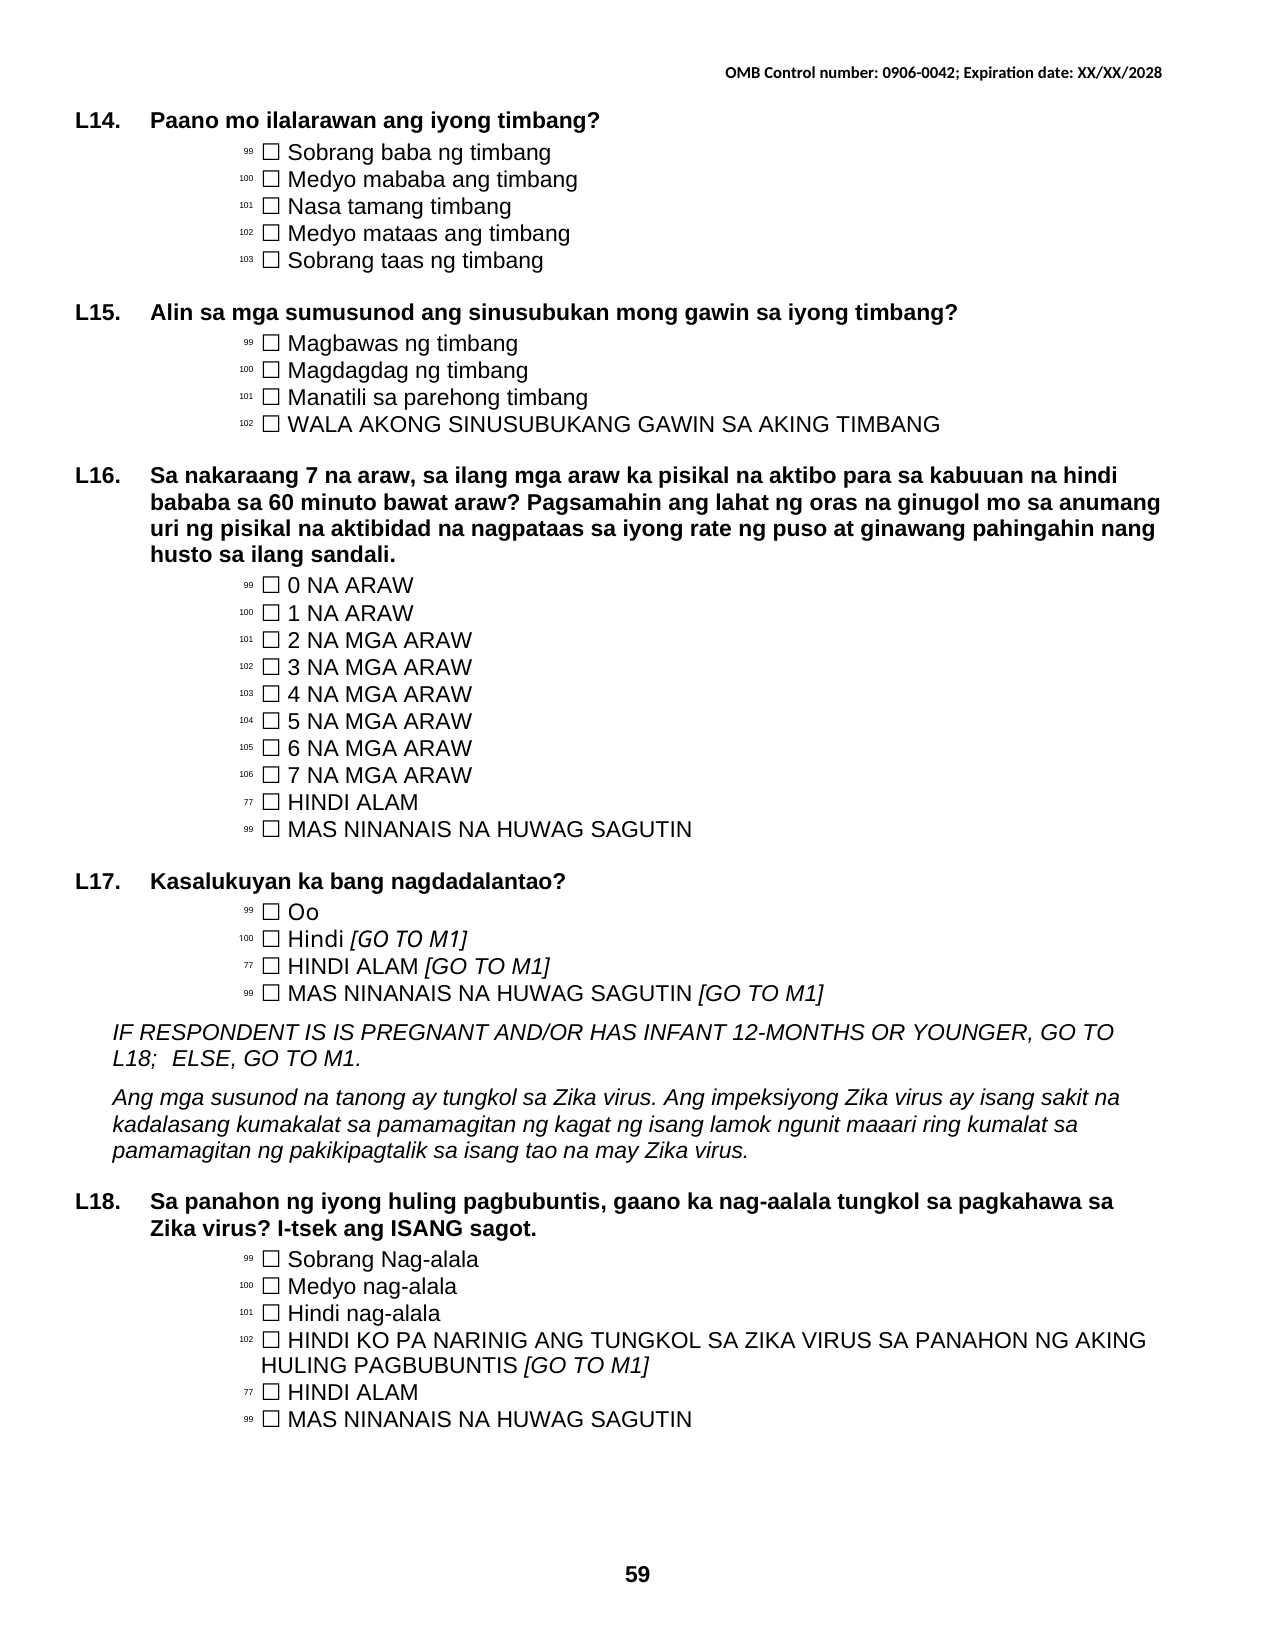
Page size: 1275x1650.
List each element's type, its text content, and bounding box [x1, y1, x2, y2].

text Alin sa mga sumusunod ang sinusubukan mong gawin sa iyong timbang? [75, 298, 1162, 325]
list ☐ HINDI ALAM [253, 791, 1162, 816]
list ☐ 0 NA ARAW [253, 574, 1162, 599]
text ☐ Nasa tamang timbang [253, 194, 1162, 219]
text IF RESPONDENT IS IS PREGNANT AND/OR HAS INFANT 12-MONTHS OR YOUNGER, GO TO L18; ELSE, GO TO M1. [112, 1019, 1162, 1072]
text ☐ Medyo mataas ang timbang [253, 221, 1162, 246]
text ☐ WALA AKONG SINUSUBUKANG GAWIN SA AKING TIMBANG [253, 412, 1162, 437]
list ☐ MAS NINANAIS NA HUWAG SAGUTIN [253, 818, 1162, 843]
text ☐ Magdagdag ng timbang [253, 358, 1162, 383]
text Ang mga susunod na tanong ay tungkol sa Zika virus. Ang impeksiyong Zika virus ay isang sakit na kadalasang kumakalat sa pamamagitan ng kagat ng isang lamok ngunit maaari ring kumalat sa pamamagitan ng pakikipagtalik sa isang tao na may Zika virus. [112, 1084, 1162, 1163]
text ☐ 3 NA MGA ARAW [253, 655, 1162, 680]
text ☐ 6 NA MGA ARAW [253, 736, 1162, 761]
text ☐ HINDI KO PA NARINIG ANG TUNGKOL SA ZIKA VIRUS SA PANAHON NG AKING HULING PAGBUBUNTIS [GO TO M1] [253, 1328, 1162, 1378]
list ☐ HINDI ALAM [GO TO M1] [253, 954, 1162, 979]
text ☐ Hindi [GO TO M1] [253, 927, 1162, 952]
text Paano mo ilalarawan ang iyong timbang? [75, 107, 1162, 134]
list ☐ Sobrang baba ng timbang [253, 140, 1162, 165]
list ☐ MAS NINANAIS NA HUWAG SAGUTIN [GO TO M1] [253, 982, 1162, 1007]
text ☐ 7 NA MGA ARAW [253, 763, 1162, 788]
text Sa panahon ng iyong huling pagbubuntis, gaano ka nag-aalala tungkol sa pagkahawa sa Zika virus? I-tsek ang ISANG sagot. [75, 1188, 1162, 1241]
text ☐ Hindi nag-alala [253, 1301, 1162, 1326]
text ☐ 4 NA MGA ARAW [253, 682, 1162, 707]
text ☐ Medyo mababa ang timbang [253, 167, 1162, 192]
text ☐ 1 NA ARAW [253, 601, 1162, 626]
list ☐ Oo [253, 900, 1162, 925]
list ☐ MAS NINANAIS NA HUWAG SAGUTIN [253, 1408, 1162, 1433]
list ☐ HINDI ALAM [253, 1381, 1162, 1406]
text ☐ 5 NA MGA ARAW [253, 709, 1162, 734]
text ☐ Manatili sa parehong timbang [253, 385, 1162, 410]
text Sa nakaraang 7 na araw, sa ilang mga araw ka pisikal na aktibo para sa kabuuan na hindi bababa sa 60 minuto bawat araw? Pagsamahin ang lahat ng oras na ginugol mo sa anumang uri ng pisikal na aktibidad na nagpataas sa iyong rate ng puso at ginawang pahingahin nang husto sa ilang sandali. [75, 462, 1162, 568]
text ☐ Medyo nag-alala [253, 1274, 1162, 1299]
list ☐ Sobrang Nag-alala [253, 1247, 1162, 1272]
list ☐ Magbawas ng timbang [253, 331, 1162, 356]
text Kasalukuyan ka bang nagdadalantao? [75, 868, 1162, 894]
text ☐ Sobrang taas ng timbang [253, 248, 1162, 273]
text ☐ 2 NA MGA ARAW [253, 628, 1162, 653]
